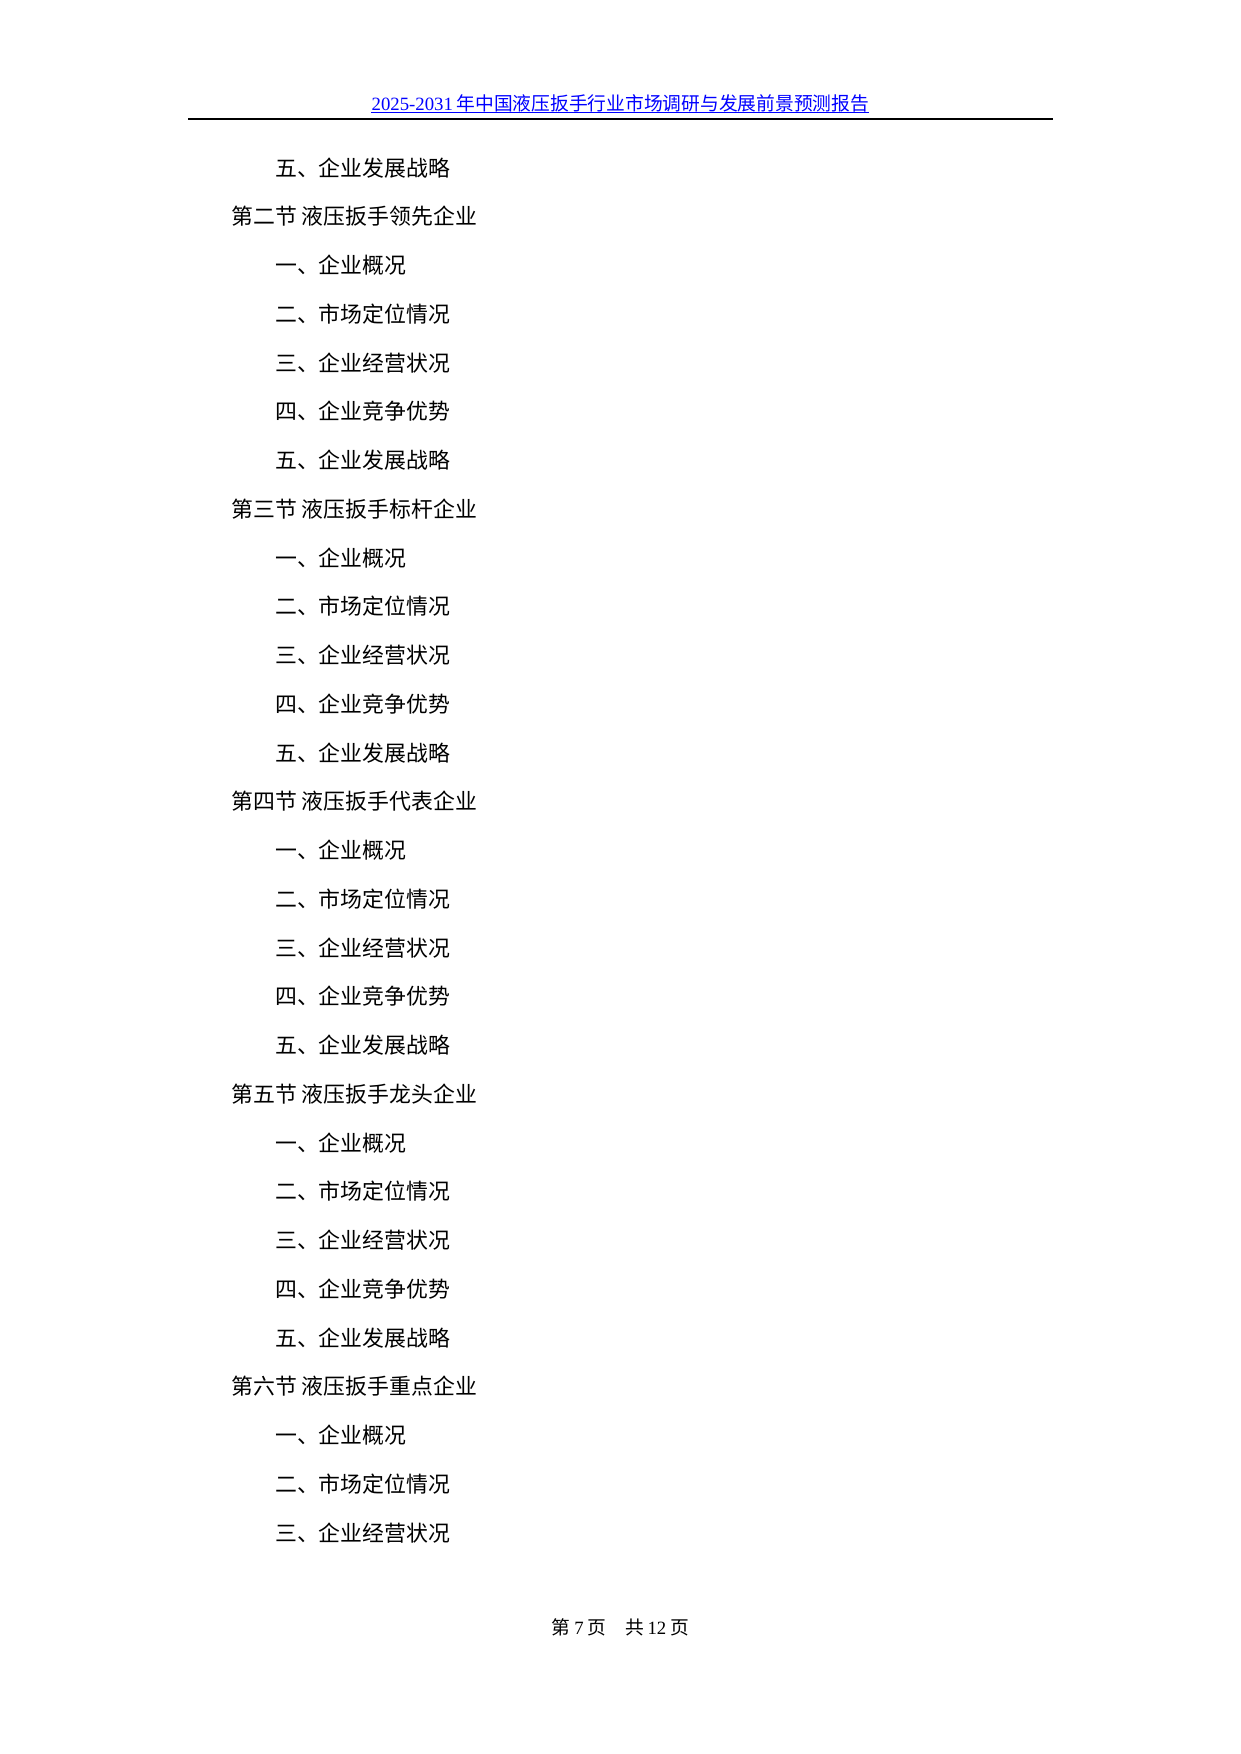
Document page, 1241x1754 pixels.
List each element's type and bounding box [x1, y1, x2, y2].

text [187, 150, 1053, 1548]
